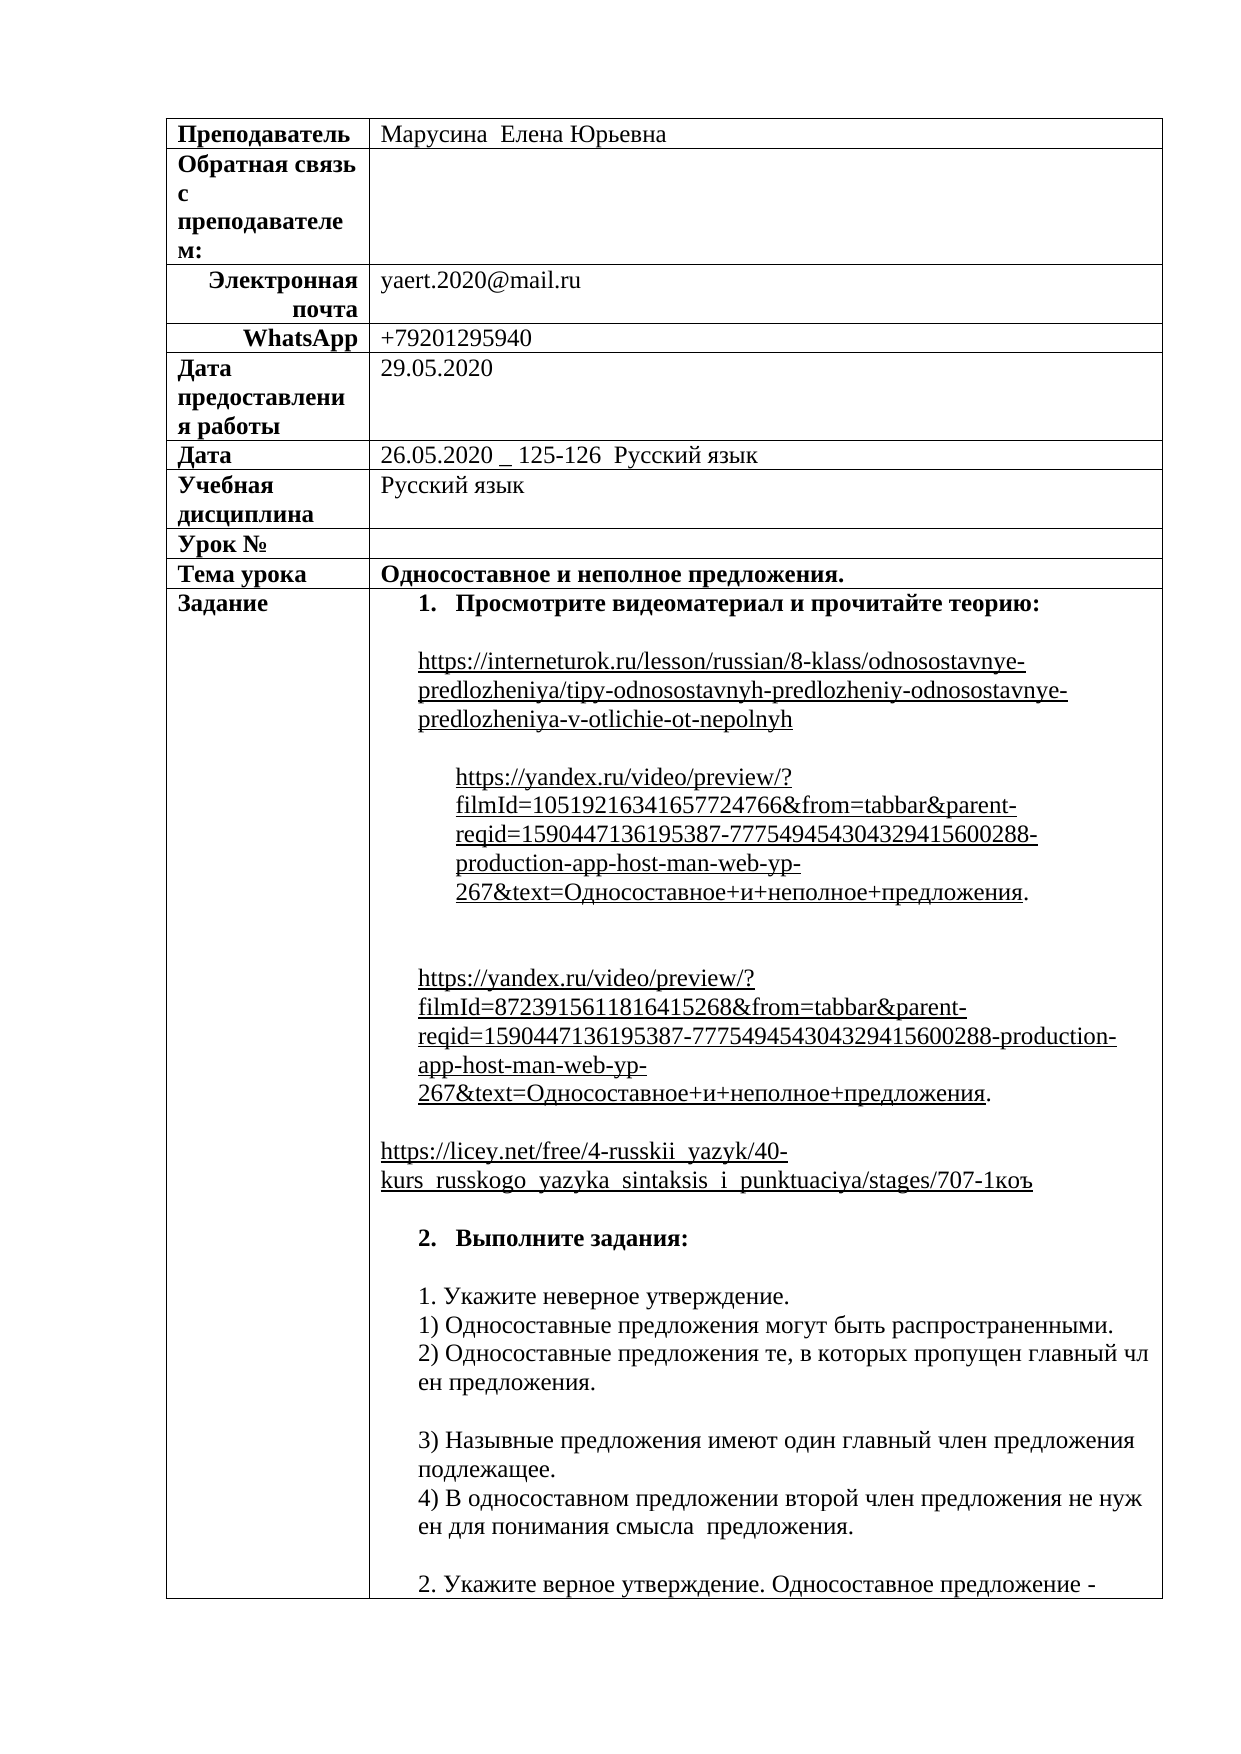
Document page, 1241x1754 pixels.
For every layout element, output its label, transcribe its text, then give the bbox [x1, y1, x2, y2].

table_header Марусина Елена Юрьевна [370, 119, 1162, 148]
table_cell Учебная дисциплина [167, 470, 369, 528]
table_cell Русский язык [370, 470, 1162, 528]
table_cell 26.05.2020 _ 125-126 Русский язык [370, 441, 1162, 469]
table_header Преподаватель [167, 119, 369, 148]
table_cell WhatsApp [167, 324, 369, 352]
table_cell Урок № [167, 529, 369, 558]
table_cell Обратная связь с преподавателем: [167, 149, 369, 264]
table_cell [370, 149, 1162, 264]
table_cell Дата [167, 441, 369, 469]
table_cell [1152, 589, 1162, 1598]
table_cell 29.05.2020 [370, 353, 1162, 439]
table_cell Дата предоставления работы [167, 353, 369, 439]
table_cell Электронная почта [167, 265, 369, 322]
table_cell [370, 529, 1162, 558]
table_cell +79201295940 [370, 324, 1162, 352]
table_cell Задание [167, 589, 369, 1598]
table_cell yaert.2020@mail.ru [370, 265, 1162, 322]
table_cell Односоставное и неполное предложения. [370, 559, 1162, 587]
table_cell Тема урока [167, 559, 369, 587]
